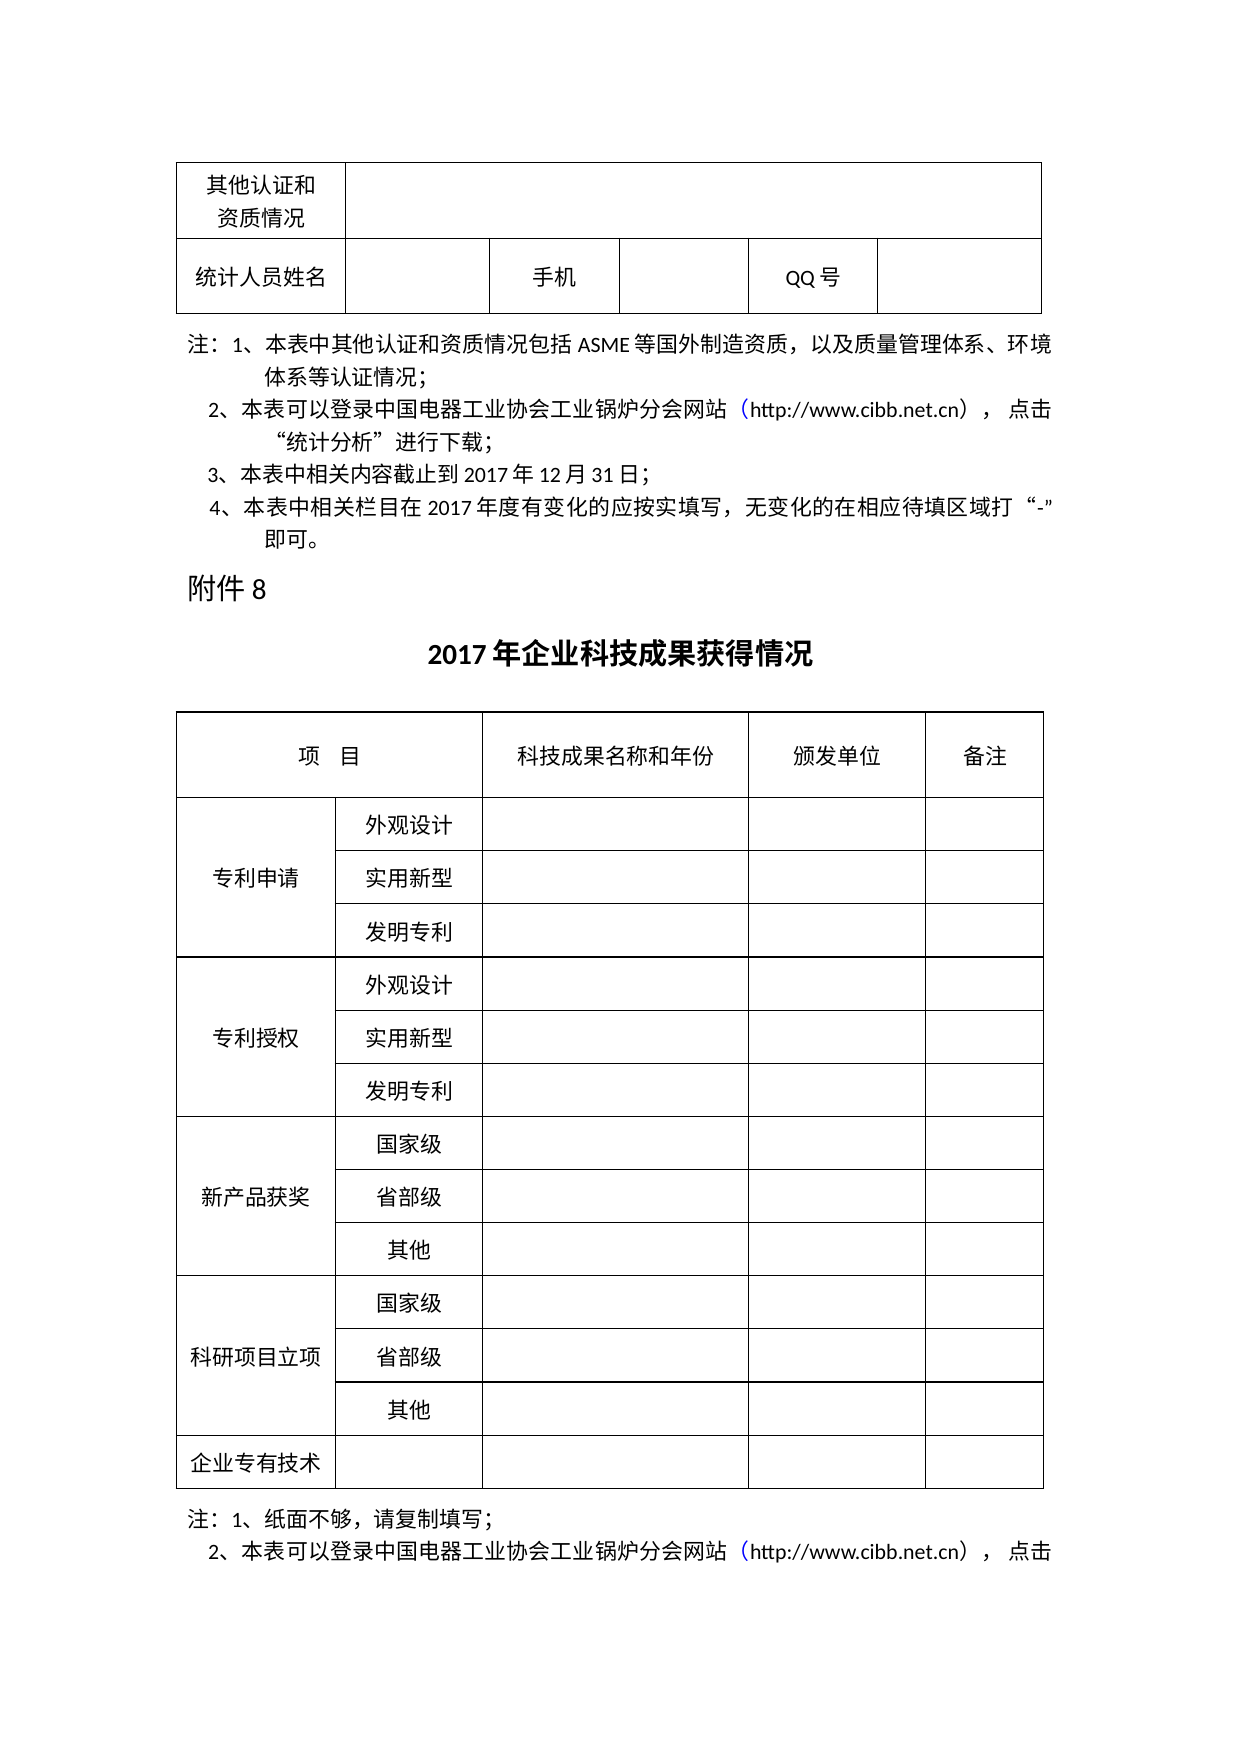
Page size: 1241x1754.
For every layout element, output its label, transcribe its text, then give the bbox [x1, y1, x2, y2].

table_cell [483, 1436, 748, 1488]
table_cell [926, 1329, 1043, 1381]
table_cell [926, 1383, 1043, 1434]
table_cell [749, 1223, 925, 1275]
table_cell [749, 1170, 925, 1222]
table_cell 其他认证和 资质情况 [177, 163, 345, 238]
table_cell [483, 1064, 748, 1116]
table_cell [483, 1117, 748, 1169]
table_cell 企业专有技术 [177, 1436, 335, 1488]
table_cell [926, 851, 1043, 903]
table_header 颁发单位 [749, 713, 925, 797]
text 注：1、本表中其他认证和资质情况包括ASME等国外制造资质，以及质量管理体系、环境体系等认证情况； [187, 327, 1053, 392]
table_cell [483, 958, 748, 1009]
text 2017年企业科技成果获得情况 [187, 619, 1053, 684]
table_cell 实用新型 [336, 1011, 482, 1063]
table_cell 发明专利 [336, 1064, 482, 1116]
table_cell [749, 1329, 925, 1381]
table_cell 手机 [490, 239, 619, 313]
table_cell [749, 851, 925, 903]
table_cell [346, 239, 489, 313]
table_cell [483, 1276, 748, 1328]
table_cell [749, 904, 925, 956]
table_cell 国家级 [336, 1276, 482, 1328]
text 3、本表中相关内容截止到2017年12月31日； [187, 457, 1053, 489]
table_cell 外观设计 [336, 958, 482, 1009]
table_cell [926, 1117, 1043, 1169]
table_cell [926, 904, 1043, 956]
table_cell 其他 [336, 1223, 482, 1275]
table_cell [926, 958, 1043, 1009]
table_cell [346, 163, 1041, 238]
table_cell 统计人员姓名 [177, 239, 345, 313]
table_cell [926, 798, 1043, 850]
table_cell 专利申请 [177, 798, 335, 956]
table_cell 发明专利 [336, 904, 482, 956]
table_cell [483, 851, 748, 903]
table_cell [749, 1383, 925, 1434]
table_cell [926, 1436, 1043, 1488]
table_cell 省部级 [336, 1329, 482, 1381]
table_cell [483, 1223, 748, 1275]
table_cell [926, 1064, 1043, 1116]
table_cell [483, 1011, 748, 1063]
table_cell [749, 1011, 925, 1063]
table_cell 国家级 [336, 1117, 482, 1169]
table_cell [336, 1436, 482, 1488]
table_cell [926, 1170, 1043, 1222]
table_cell [749, 1117, 925, 1169]
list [187, 1534, 1053, 1566]
table_cell [749, 1064, 925, 1116]
table_cell [483, 1329, 748, 1381]
table_cell [926, 1276, 1043, 1328]
table_header 科技成果名称和年份 [483, 713, 748, 797]
table_cell [620, 239, 748, 313]
table_cell [926, 1011, 1043, 1063]
table_cell [878, 239, 1041, 313]
list 注：1、纸面不够，请复制填写； [187, 1501, 1053, 1534]
table_cell [749, 958, 925, 1009]
table_cell 其他 [336, 1383, 482, 1434]
text 2、本表可以登录中国电器工业协会工业锅炉分会网站（http://www.cibb.net.cn）， 点击“统计分析”进行下载； [187, 392, 1053, 457]
table_cell [749, 1276, 925, 1328]
text 4、本表中相关栏目在2017年度有变化的应按实填写，无变化的在相应待填区域打“-”即可。 [187, 489, 1053, 554]
table_cell [483, 798, 748, 850]
table_header 项 目 [177, 713, 482, 797]
table_cell [926, 1223, 1043, 1275]
table_cell 实用新型 [336, 851, 482, 903]
table_cell 省部级 [336, 1170, 482, 1222]
table_cell QQ号 [749, 239, 877, 313]
table_cell [483, 1383, 748, 1434]
table_cell [749, 798, 925, 850]
table_header 备注 [926, 713, 1043, 797]
list 附件8 [187, 554, 1053, 619]
table_cell 科研项目立项 [177, 1276, 335, 1434]
table_cell 新产品获奖 [177, 1117, 335, 1275]
table_cell [749, 1436, 925, 1488]
table_cell [483, 904, 748, 956]
table_cell 外观设计 [336, 798, 482, 850]
table_cell 专利授权 [177, 958, 335, 1116]
table_cell [483, 1170, 748, 1222]
